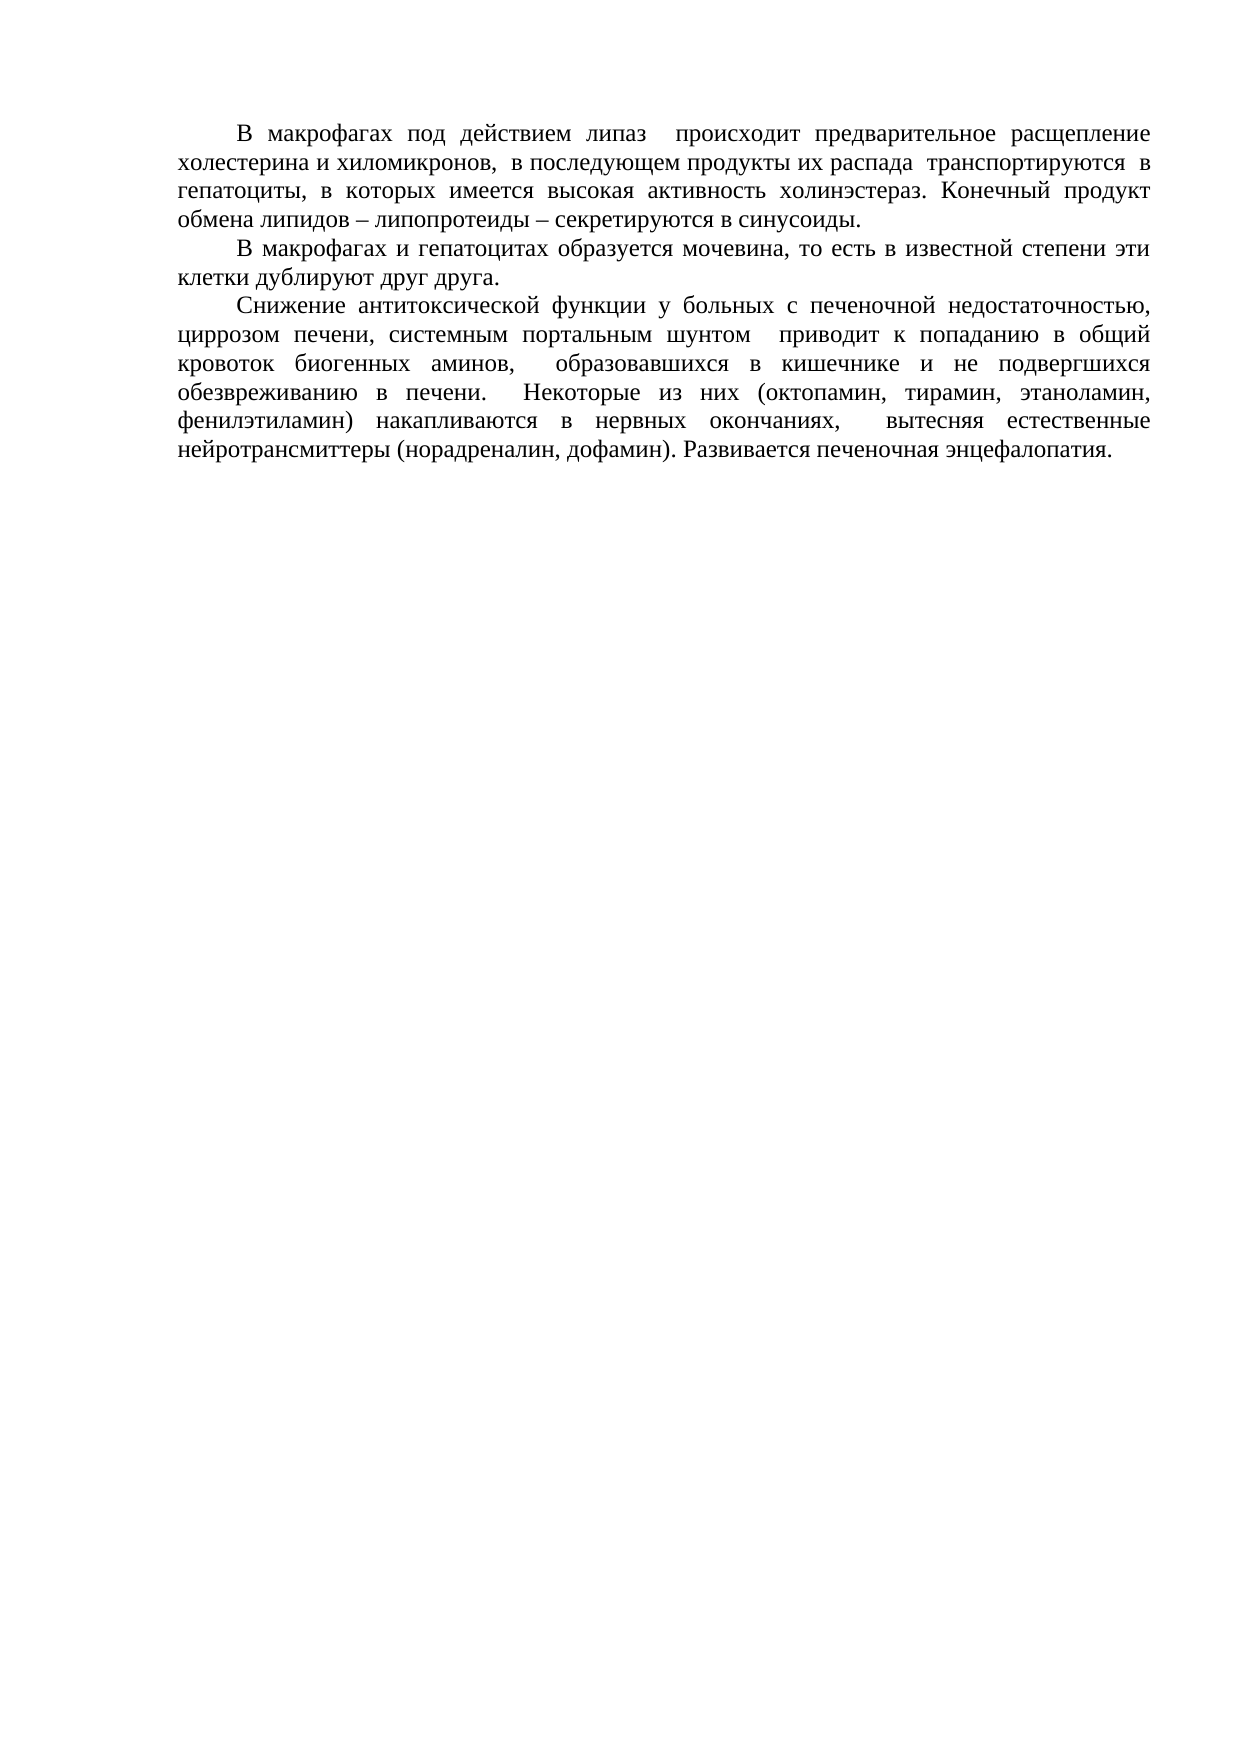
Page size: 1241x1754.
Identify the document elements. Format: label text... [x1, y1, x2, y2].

text Снижение антитоксической функции у больных с печеночной недостаточностью, циррозом печени, системным портальным шунтом приводит к попаданию в общий кровоток биогенных аминов, образовавшихся в кишечнике и не подвергшихся обезвреживанию в печени. Некоторые из них (октопамин, тирамин, этаноламин, фенилэтиламин) накапливаются в нервных окончаниях, вытесняя естественные нейротрансмиттеры (норадреналин, дофамин). Развивается печеночная энцефалопатия. [177, 291, 1152, 463]
text В макрофагах под действием липаз происходит предварительное расщепление холестерина и хиломикронов, в последующем продукты их распада транспортируются в гепатоциты, в которых имеется высокая активность холинэстераз. Конечный продукт обмена липидов – липопротеиды – секретируются в синусоиды. [177, 118, 1152, 233]
text В макрофагах и гепатоцитах образуется мочевина, то есть в известной степени эти клетки дублируют друг друга. [177, 233, 1152, 291]
